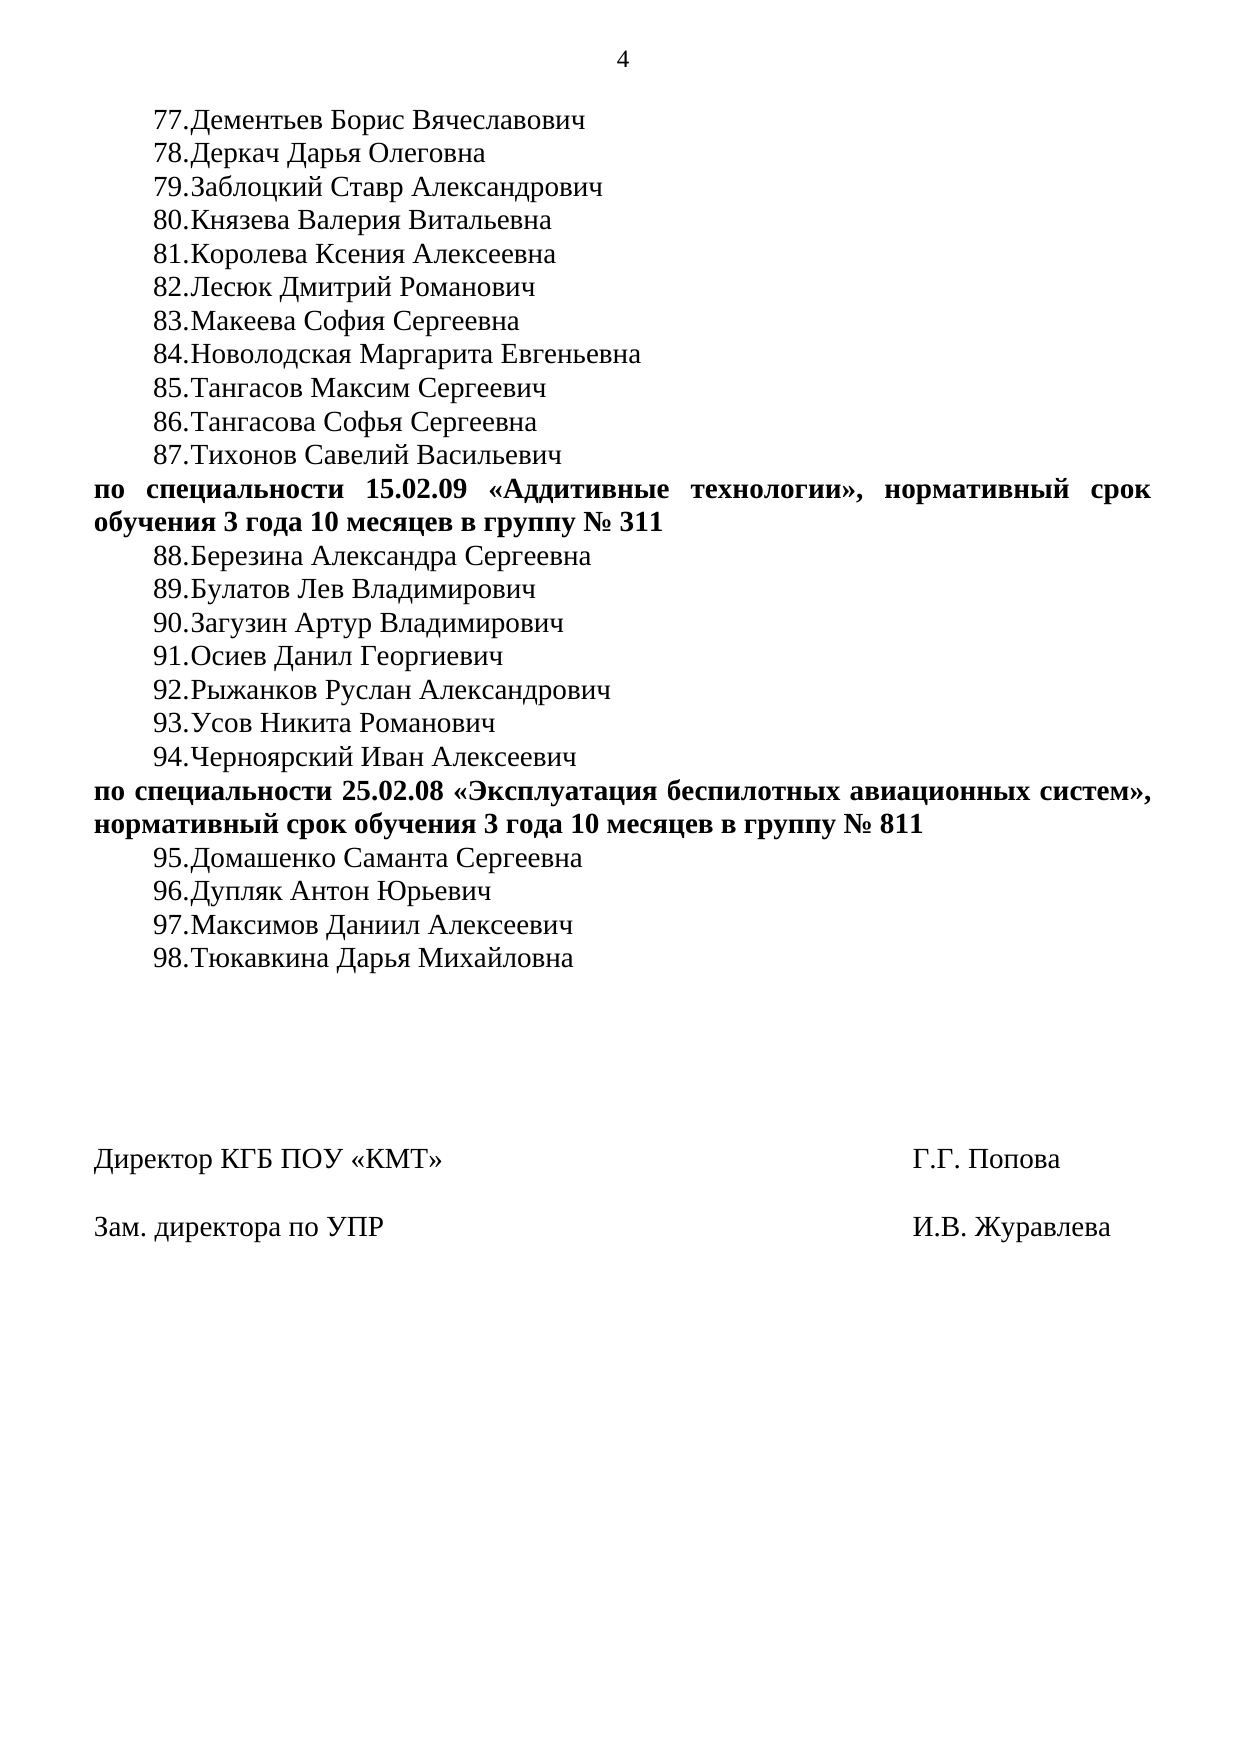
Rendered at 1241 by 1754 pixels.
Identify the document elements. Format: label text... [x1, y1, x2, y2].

list Загузин Артур Владимирович [153, 605, 1152, 638]
list Булатов Лев Владимирович [153, 571, 1152, 605]
list Дементьев Борис Вячеславович [153, 102, 1152, 135]
list Тюкавкина Дарья Михайловна [153, 940, 1152, 974]
list Березина Александра Сергеевна [153, 538, 1152, 571]
list Максимов Даниил Алексеевич [153, 907, 1152, 940]
list Лесюк Дмитрий Романович [153, 269, 1152, 303]
list Тангасов Максим Сергеевич [153, 370, 1152, 404]
list Черноярский Иван Алексеевич [153, 739, 1152, 773]
list Осиев Данил Георгиевич [153, 638, 1152, 672]
list Домашенко Саманта Сергеевна [153, 840, 1152, 873]
text по специальности 25.02.08 «Эксплуатация беспилотных авиационных систем», нормативный срок обучения 3 года 10 месяцев в группу № 811 [94, 773, 1152, 840]
list Рыжанков Руслан Александрович [153, 672, 1152, 706]
list Тихонов Савелий Васильевич [153, 437, 1152, 471]
list Макеева София Сергеевна [153, 303, 1152, 337]
text Зам. директора по УПР И.В. Журавлева [94, 1209, 1152, 1242]
list Князева Валерия Витальевна [153, 202, 1152, 236]
list Деркач Дарья Олеговна [153, 135, 1152, 169]
list Новолодская Маргарита Евгеньевна [153, 337, 1152, 370]
text по специальности 15.02.09 «Аддитивные технологии», нормативный срок обучения 3 года 10 месяцев в группу № 311 [94, 471, 1152, 538]
list Усов Никита Романович [153, 706, 1152, 739]
list Дупляк Антон Юрьевич [153, 873, 1152, 907]
list Заблоцкий Ставр Александрович [153, 169, 1152, 202]
text Директор КГБ ПОУ «КМТ» Г.Г. Попова [94, 1142, 1152, 1175]
list Тангасова Софья Сергеевна [153, 404, 1152, 437]
list Королева Ксения Алексеевна [153, 236, 1152, 269]
